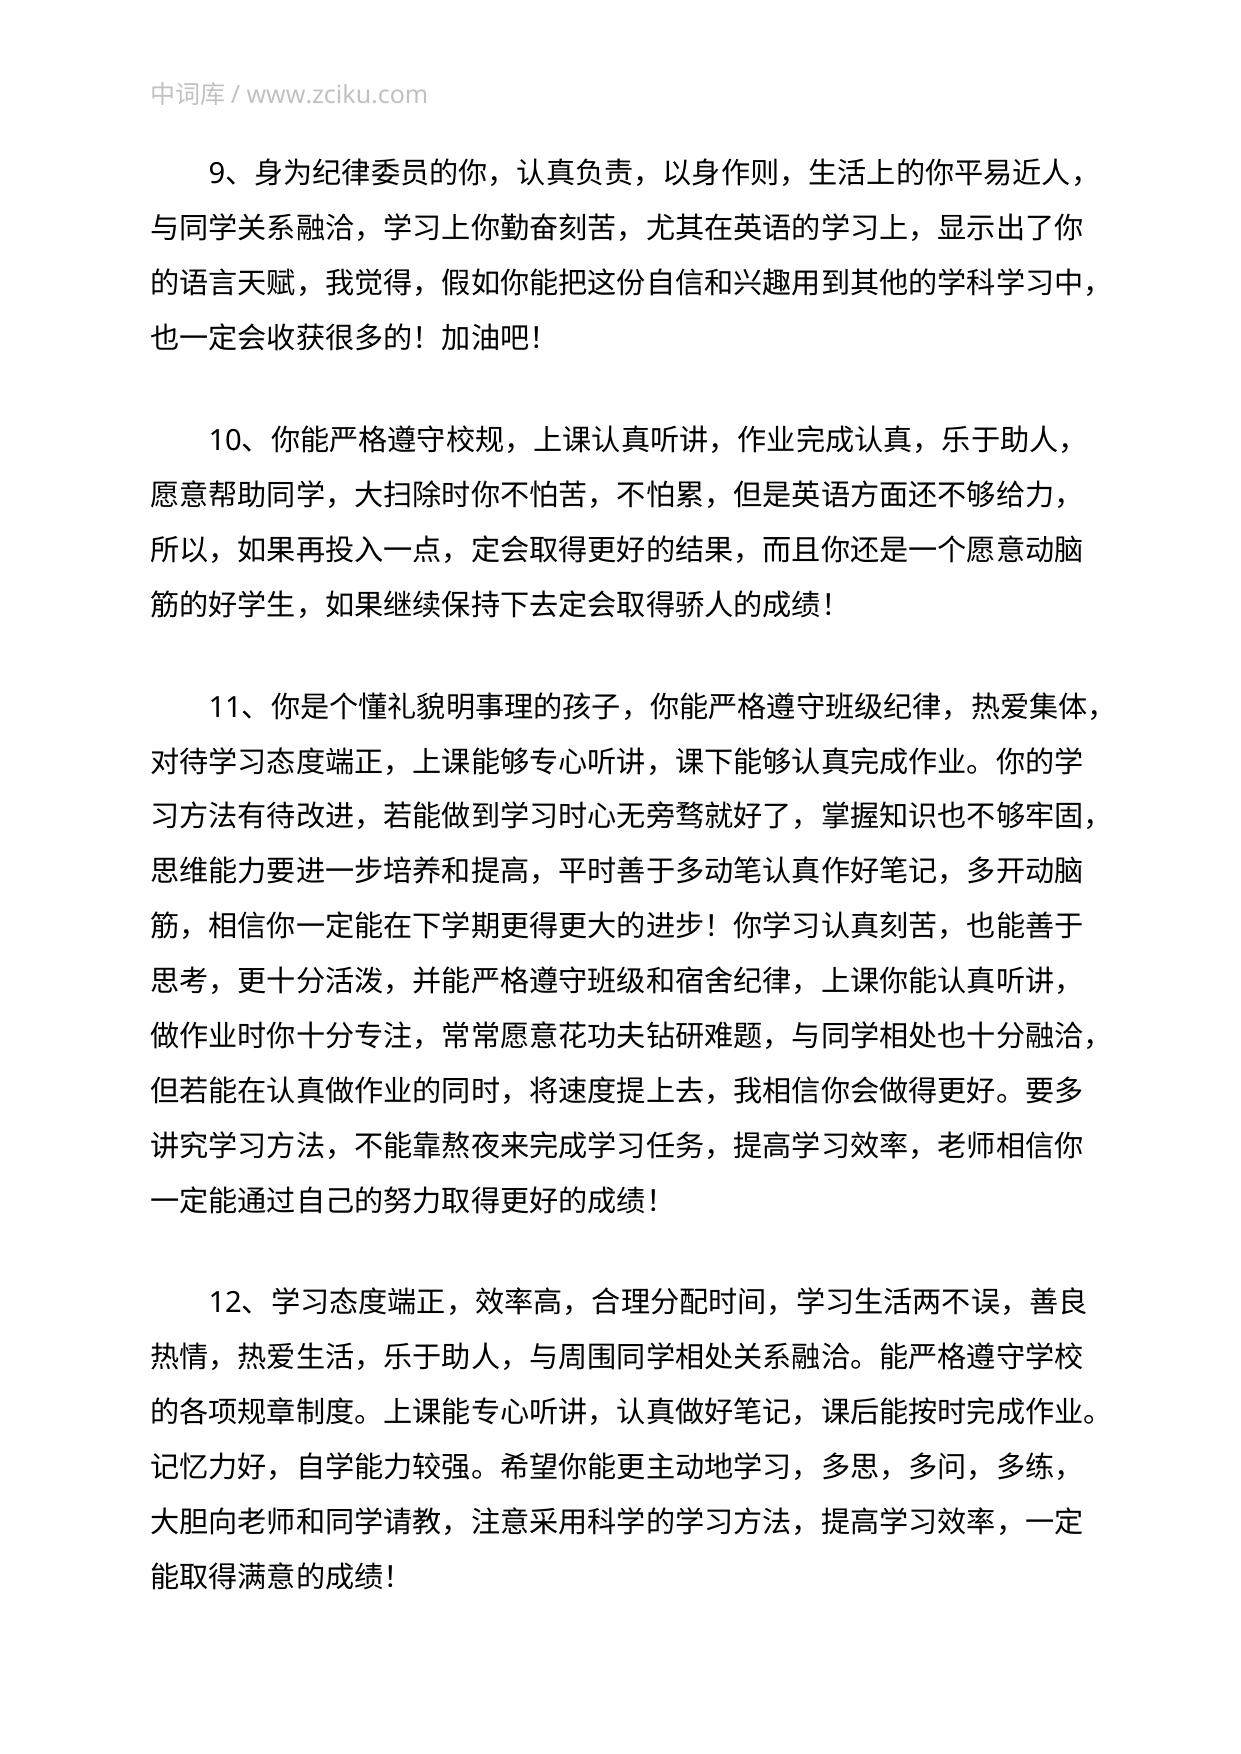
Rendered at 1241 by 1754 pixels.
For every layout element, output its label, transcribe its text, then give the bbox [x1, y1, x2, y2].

text 11、你是个懂礼貌明事理的孩子，你能严格遵守班级纪律，热爱集体，对待学习态度端正，上课能够专心听讲，课下能够认真完成作业。你的学习方法有待改进，若能做到学习时心无旁骛就好了，掌握知识也不够牢固，思维能力要进一步培养和提高，平时善于多动笔认真作好笔记，多开动脑筋，相信你一定能在下学期更得更大的进步！你学习认真刻苦，也能善于思考，更十分活泼，并能严格遵守班级和宿舍纪律，上课你能认真听讲，做作业时你十分专注，常常愿意花功夫钻研难题，与同学相处也十分融洽，但若能在认真做作业的同时，将速度提上去，我相信你会做得更好。要多讲究学习方法，不能靠熬夜来完成学习任务，提高学习效率，老师相信你一定能通过自己的努力取得更好的成绩！ [150, 683, 1090, 1219]
text 10、你能严格遵守校规，上课认真听讲，作业完成认真，乐于助人，愿意帮助同学，大扫除时你不怕苦，不怕累，但是英语方面还不够给力，所以，如果再投入一点，定会取得更好的结果，而且你还是一个愿意动脑筋的好学生，如果继续保持下去定会取得骄人的成绩！ [150, 417, 1090, 624]
text 12、学习态度端正，效率高，合理分配时间，学习生活两不误，善良热情，热爱生活，乐于助人，与周围同学相处关系融洽。能严格遵守学校的各项规章制度。上课能专心听讲，认真做好笔记，课后能按时完成作业。记忆力好，自学能力较强。希望你能更主动地学习，多思，多问，多练，大胆向老师和同学请教，注意采用科学的学习方法，提高学习效率，一定能取得满意的成绩！ [150, 1279, 1090, 1596]
text 9、身为纪律委员的你，认真负责，以身作则，生活上的你平易近人，与同学关系融洽，学习上你勤奋刻苦，尤其在英语的学习上，显示出了你的语言天赋，我觉得，假如你能把这份自信和兴趣用到其他的学科学习中，也一定会收获很多的！加油吧！ [150, 150, 1090, 357]
